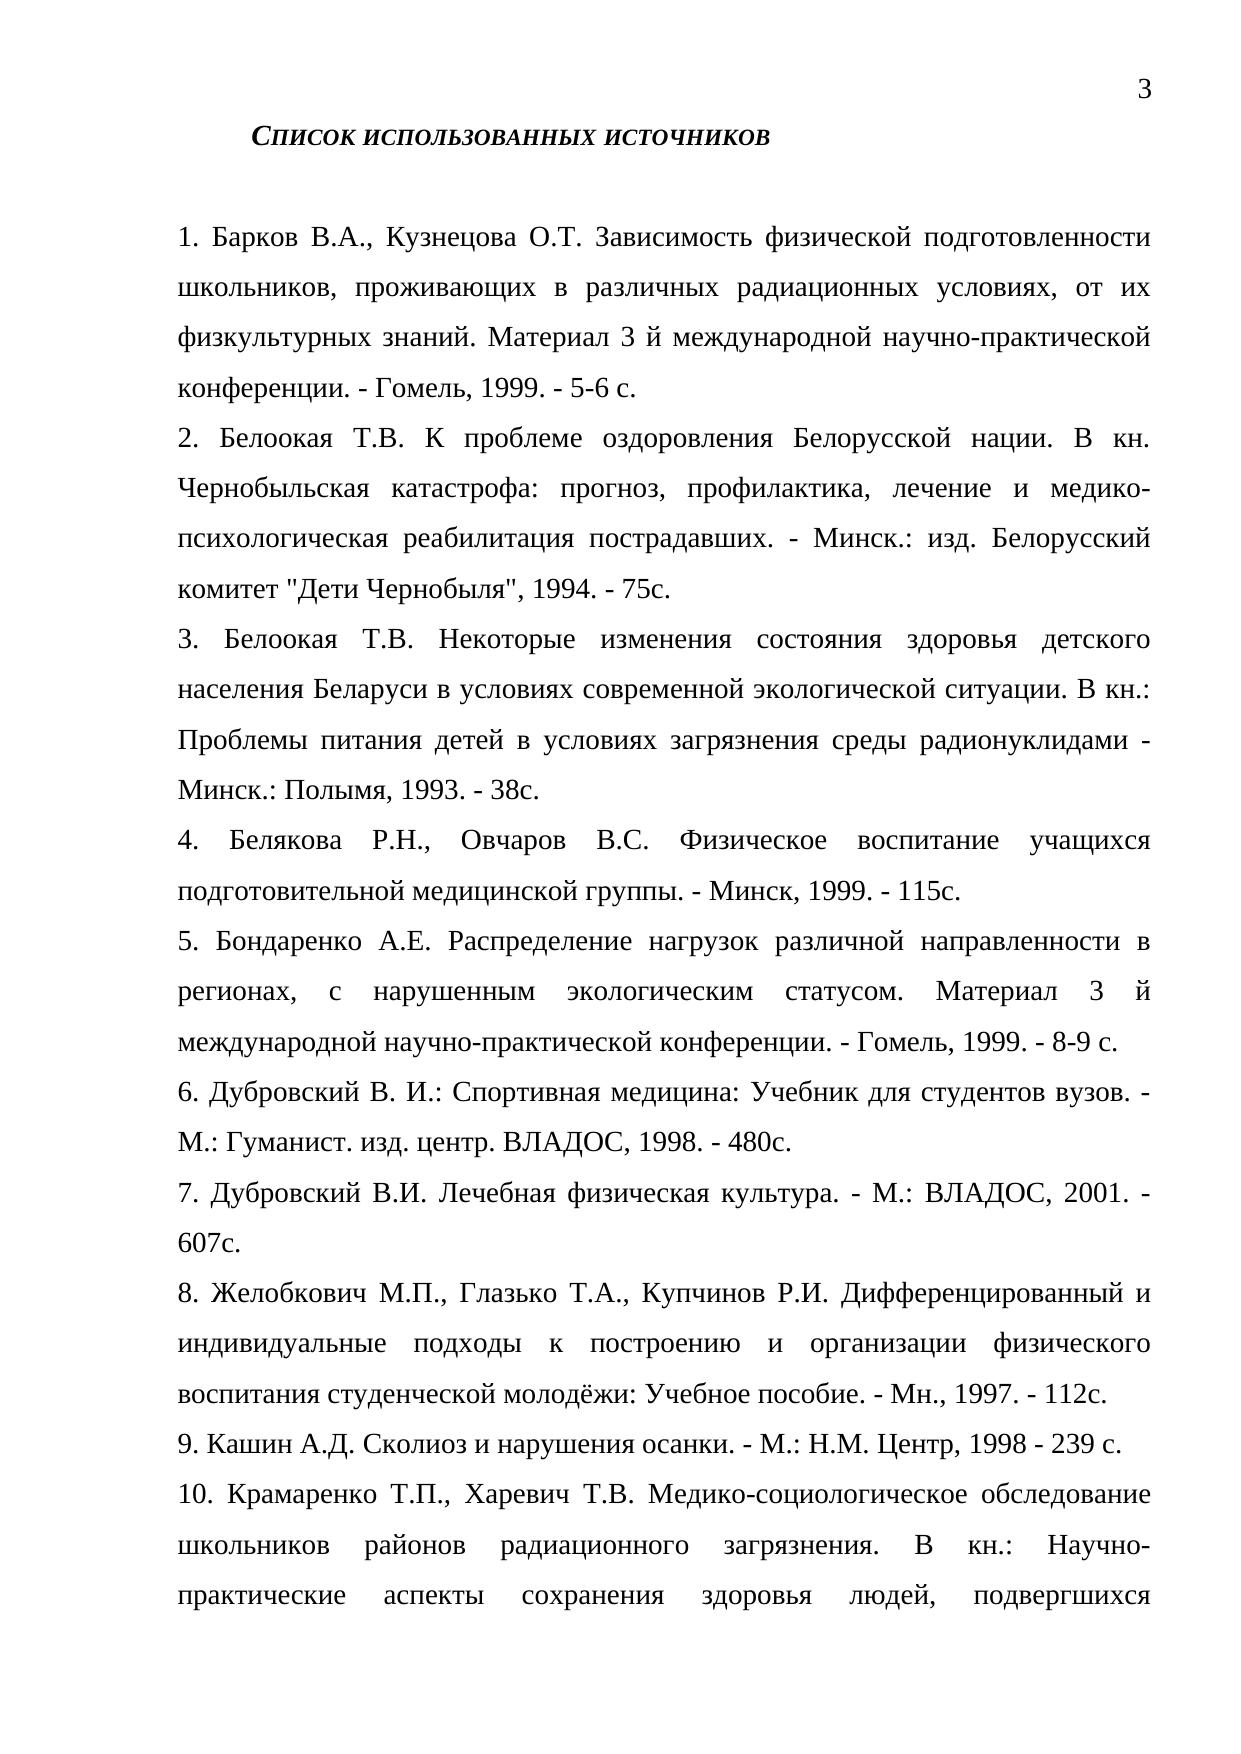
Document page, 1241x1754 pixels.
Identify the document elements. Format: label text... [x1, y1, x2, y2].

text 5. Бондаренко А.Е. Распределение нагрузок различной направленности в регионах, с нарушенным экологическим статусом. Материал 3 й международной научно-практической конференции. - Гомель, 1999. - 8-9 с. [177, 923, 1152, 1057]
text 4. Белякова Р.Н., Овчаров В.С. Физическое воспитание учащихся подготовительной медицинской группы. - Минск, 1999. - 115с. [177, 822, 1152, 906]
text 6. Дубровский В. И.: Спортивная медицина: Учебник для студентов вузов. - М.: Гуманист. изд. центр. ВЛАДОС, 1998. - 480с. [177, 1074, 1152, 1158]
text 9. Кашин А.Д. Сколиоз и нарушения осанки. - М.: Н.М. Центр, 1998 - 239 с. [177, 1426, 1152, 1460]
text 3. Белоокая Т.В. Некоторые изменения состояния здоровья детского населения Беларуси в условиях современной экологической ситуации. В кн.: Проблемы питания детей в условиях загрязнения среды радионуклидами - Минск.: Полымя, 1993. - 38с. [177, 621, 1152, 806]
text 8. Желобкович М.П., Глазько Т.А., Купчинов Р.И. Дифференцированный и индивидуальные подходы к построению и организации физического воспитания студенческой молодёжи: Учебное пособие. - Мн., 1997. - 112с. [177, 1275, 1152, 1409]
text 7. Дубровский В.И. Лечебная физическая культура. - М.: ВЛАДОС, 2001. - 607с. [177, 1175, 1152, 1258]
text 2. Белоокая Т.В. К проблеме оздоровления Белорусской нации. В кн. Чернобыльская катастрофа: прогноз, профилактика, лечение и медико-психологическая реабилитация пострадавших. - Минск.: изд. Белорусский комитет "Дети Чернобыля", 1994. - 75с. [177, 420, 1152, 604]
text 1. Барков В.А., Кузнецова О.Т. Зависимость физической подготовленности школьников, проживающих в различных радиационных условиях, от их физкультурных знаний. Материал 3 й международной научно-практической конференции. - Гомель, 1999. - 5-6 с. [177, 219, 1152, 403]
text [177, 1477, 1152, 1611]
subtitle Список использованных источников [177, 118, 1152, 152]
